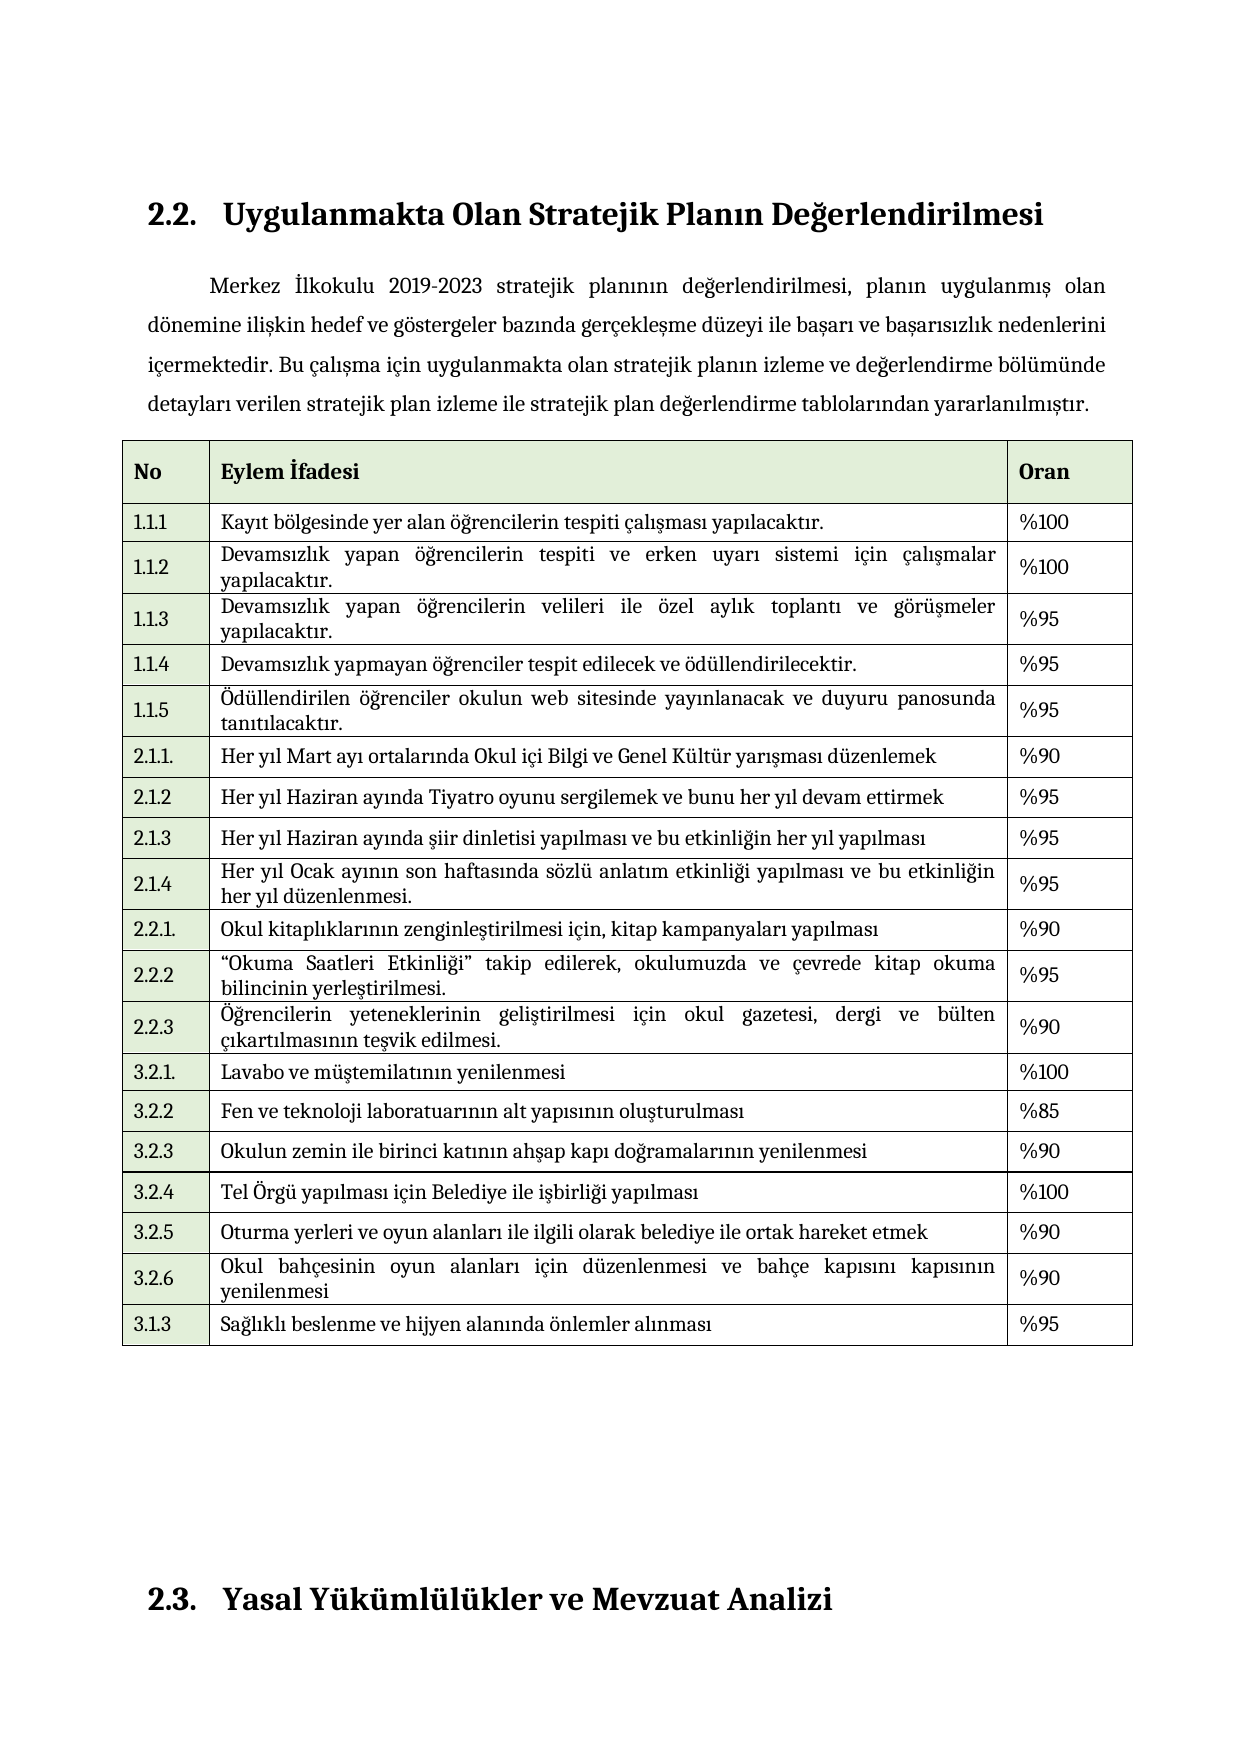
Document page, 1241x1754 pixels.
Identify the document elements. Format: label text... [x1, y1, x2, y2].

table_header No [123, 441, 209, 503]
table_cell 2.1.4 [123, 859, 209, 909]
table_cell 3.2.4 [123, 1173, 209, 1212]
table_cell Devamsızlık yapmayan öğrenciler tespit edilecek ve ödüllendirilecektir. [210, 645, 1007, 684]
list Uygulanmakta Olan Stratejik Planın Değerlendirilmesi [148, 195, 1119, 234]
table_cell %95 [1008, 859, 1132, 909]
table_cell Tel Örgü yapılması için Belediye ile işbirliği yapılması [210, 1173, 1007, 1212]
table_cell Her yıl Haziran ayında Tiyatro oyunu sergilemek ve bunu her yıl devam ettirmek [210, 778, 1007, 817]
table_header Oran [1008, 441, 1132, 503]
table_cell %95 [1008, 594, 1132, 644]
table_cell Her yıl Ocak ayının son haftasında sözlü anlatım etkinliği yapılması ve bu etkinliğin her yıl düzenlenmesi. [210, 859, 1007, 909]
table_cell 1.1.5 [123, 686, 209, 736]
table_cell Öğrencilerin yeteneklerinin geliştirilmesi için okul gazetesi, dergi ve bülten çıkartılmasının teşvik edilmesi. [210, 1002, 1007, 1052]
table_cell 3.2.2 [123, 1091, 209, 1131]
table_cell %90 [1008, 737, 1132, 777]
table_cell 2.2.2 [123, 951, 209, 1001]
table_cell %95 [1008, 645, 1132, 684]
table_header Eylem İfadesi [210, 441, 1007, 503]
table_cell %100 [1008, 542, 1132, 593]
table_cell 3.2.6 [123, 1254, 209, 1304]
table_cell %95 [1008, 818, 1132, 858]
table_cell Kayıt bölgesinde yer alan öğrencilerin tespiti çalışması yapılacaktır. [210, 504, 1007, 541]
table_cell 3.2.1. [123, 1054, 209, 1090]
table_cell %90 [1008, 1002, 1132, 1052]
table_cell 2.2.3 [123, 1002, 209, 1052]
table_cell %90 [1008, 1213, 1132, 1252]
table_cell %95 [1008, 951, 1132, 1001]
table_cell %90 [1008, 1254, 1132, 1304]
table_cell 2.1.2 [123, 778, 209, 817]
table_cell %95 [1008, 778, 1132, 817]
table_cell %90 [1008, 1132, 1132, 1171]
table_cell Oturma yerleri ve oyun alanları ile ilgili olarak belediye ile ortak hareket etmek [210, 1213, 1007, 1252]
table_cell Her yıl Mart ayı ortalarında Okul içi Bilgi ve Genel Kültür yarışması düzenlemek [210, 737, 1007, 777]
table_cell 1.1.3 [123, 594, 209, 644]
table_cell 1.1.2 [123, 542, 209, 593]
table_cell 2.1.1. [123, 737, 209, 777]
table_cell 3.2.3 [123, 1132, 209, 1171]
table_cell Fen ve teknoloji laboratuarının alt yapısının oluşturulması [210, 1091, 1007, 1131]
table_cell %90 [1008, 910, 1132, 949]
table_cell 2.1.3 [123, 818, 209, 858]
table_cell “Okuma Saatleri Etkinliği” takip edilerek, okulumuzda ve çevrede kitap okuma bilincinin yerleştirilmesi. [210, 951, 1007, 1001]
table_cell Sağlıklı beslenme ve hijyen alanında önlemler alınması [210, 1305, 1007, 1344]
table_cell Devamsızlık yapan öğrencilerin tespiti ve erken uyarı sistemi için çalışmalar yapılacaktır. [210, 542, 1007, 593]
table_cell Ödüllendirilen öğrenciler okulun web sitesinde yayınlanacak ve duyuru panosunda tanıtılacaktır. [210, 686, 1007, 736]
table_cell %100 [1008, 1054, 1132, 1090]
table_cell Okulun zemin ile birinci katının ahşap kapı doğramalarının yenilenmesi [210, 1132, 1007, 1171]
table_cell Devamsızlık yapan öğrencilerin velileri ile özel aylık toplantı ve görüşmeler yapılacaktır. [210, 594, 1007, 644]
table_cell 1.1.1 [123, 504, 209, 541]
table_cell Okul kitaplıklarının zenginleştirilmesi için, kitap kampanyaları yapılması [210, 910, 1007, 949]
table_cell %85 [1008, 1091, 1132, 1131]
table_cell 1.1.4 [123, 645, 209, 684]
table_cell Lavabo ve müştemilatının yenilenmesi [210, 1054, 1007, 1090]
table_cell 3.1.3 [123, 1305, 209, 1344]
table_cell %95 [1008, 686, 1132, 736]
table_cell Okul bahçesinin oyun alanları için düzenlenmesi ve bahçe kapısını kapısının yenilenmesi [210, 1254, 1007, 1304]
table_cell Her yıl Haziran ayında şiir dinletisi yapılması ve bu etkinliğin her yıl yapılması [210, 818, 1007, 858]
table_cell %95 [1008, 1305, 1132, 1344]
table_cell %100 [1008, 504, 1132, 541]
text Merkez İlkokulu 2019-2023 stratejik planının değerlendirilmesi, planın uygulanmış olan dönemine ilişkin hedef ve göstergeler bazında gerçekleşme düzeyi ile başarı ve başarısızlık nedenlerini içermektedir. Bu çalışma için uygulanmakta olan stratejik planın izleme ve değerlendirme bölümünde detayları verilen stratejik plan izleme ile stratejik plan değerlendirme tablolarından yararlanılmıştır. [148, 273, 1107, 417]
table_cell %100 [1008, 1173, 1132, 1212]
table_cell 2.2.1. [123, 910, 209, 949]
table_cell 3.2.5 [123, 1213, 209, 1252]
list Yasal Yükümlülükler ve Mevzuat Analizi [148, 1581, 1119, 1619]
